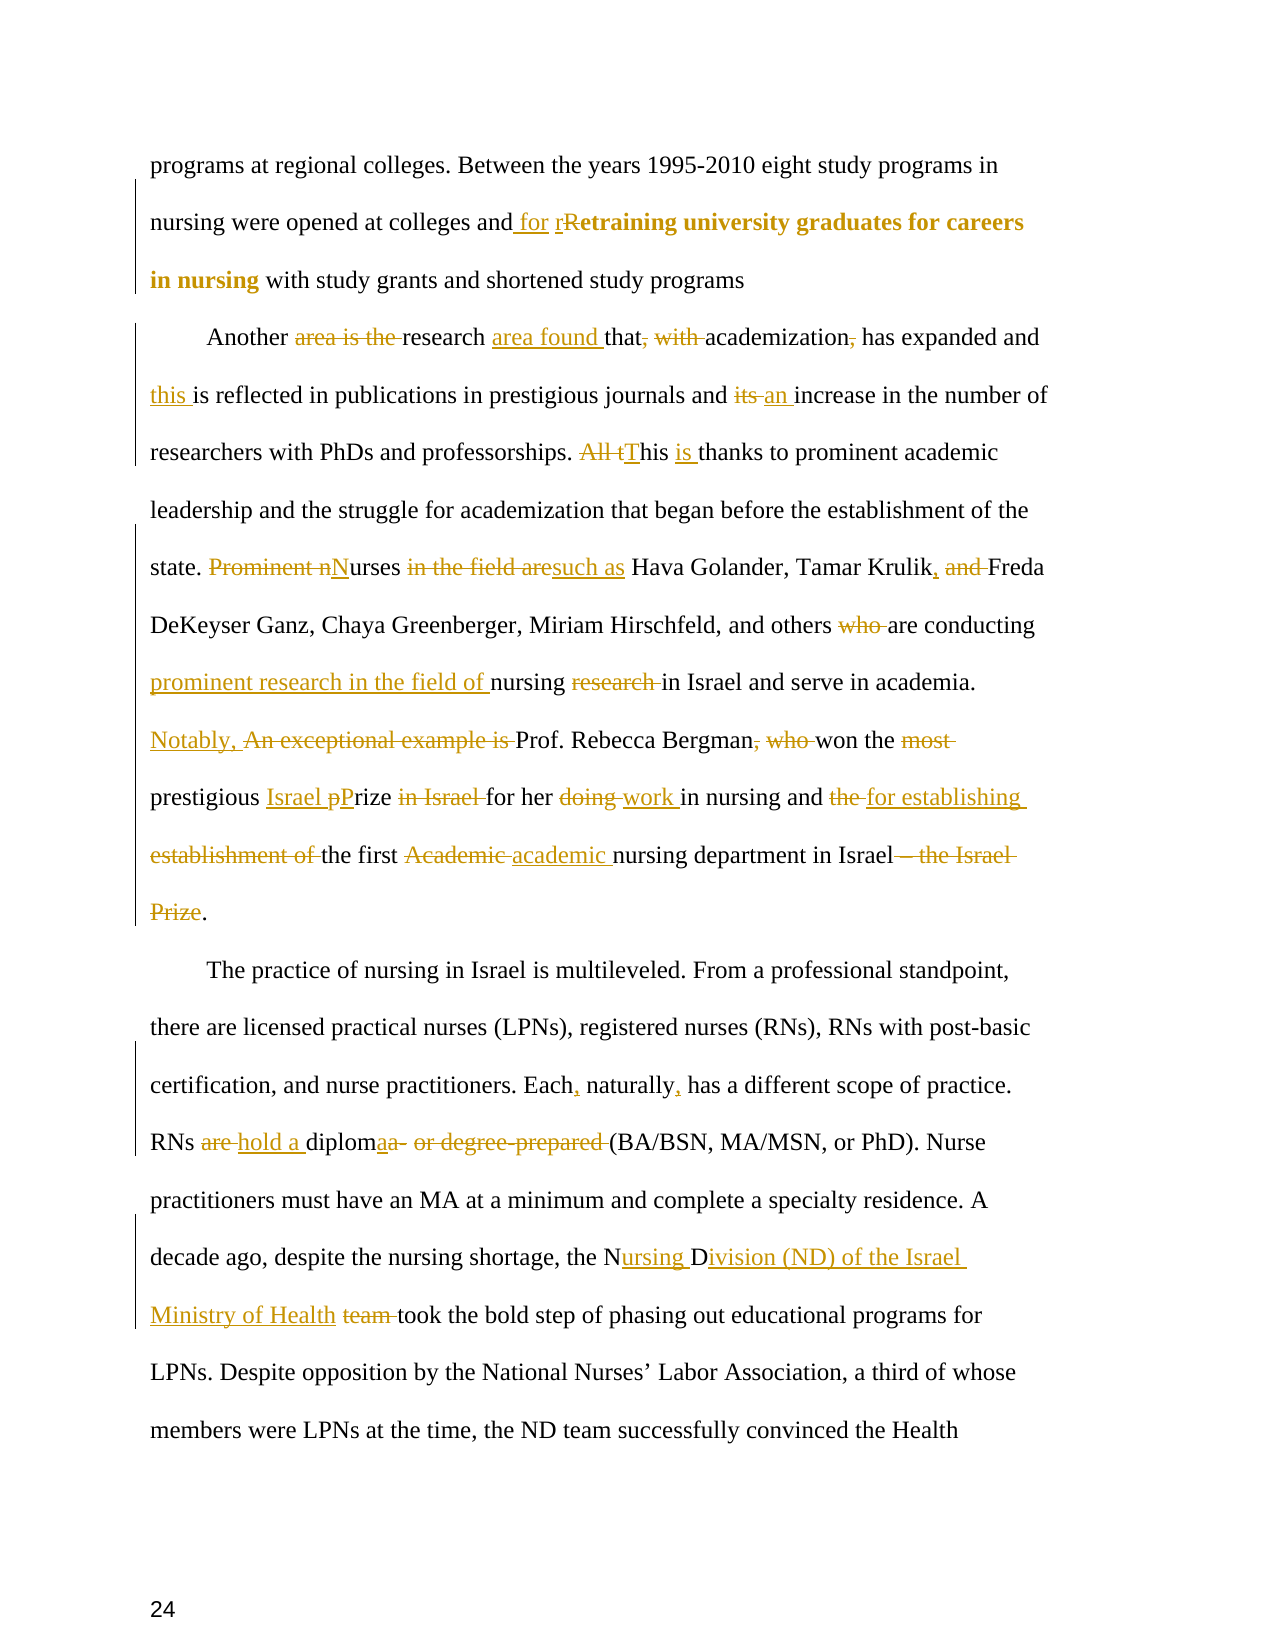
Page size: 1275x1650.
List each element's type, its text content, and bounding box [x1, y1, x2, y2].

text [150, 955, 1050, 1444]
text Another research that academization has expanded and is reflected in publications in prestigious journals and increase in the number of researchers with PhDs and professorships. his thanks to prominent academic leadership and the struggle for academization that began before the establishment of the state. urses Hava Golander, Tamar Krulik Freda DeKeyser Ganz, Chaya Greenberger, Miriam Hirschfeld, and others are conducting nursing in Israel and serve in academia. Prof. Rebecca Bergman won the prestigious rize for her in nursing and the first nursing department in Israel. [150, 322, 1050, 926]
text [150, 150, 1050, 294]
